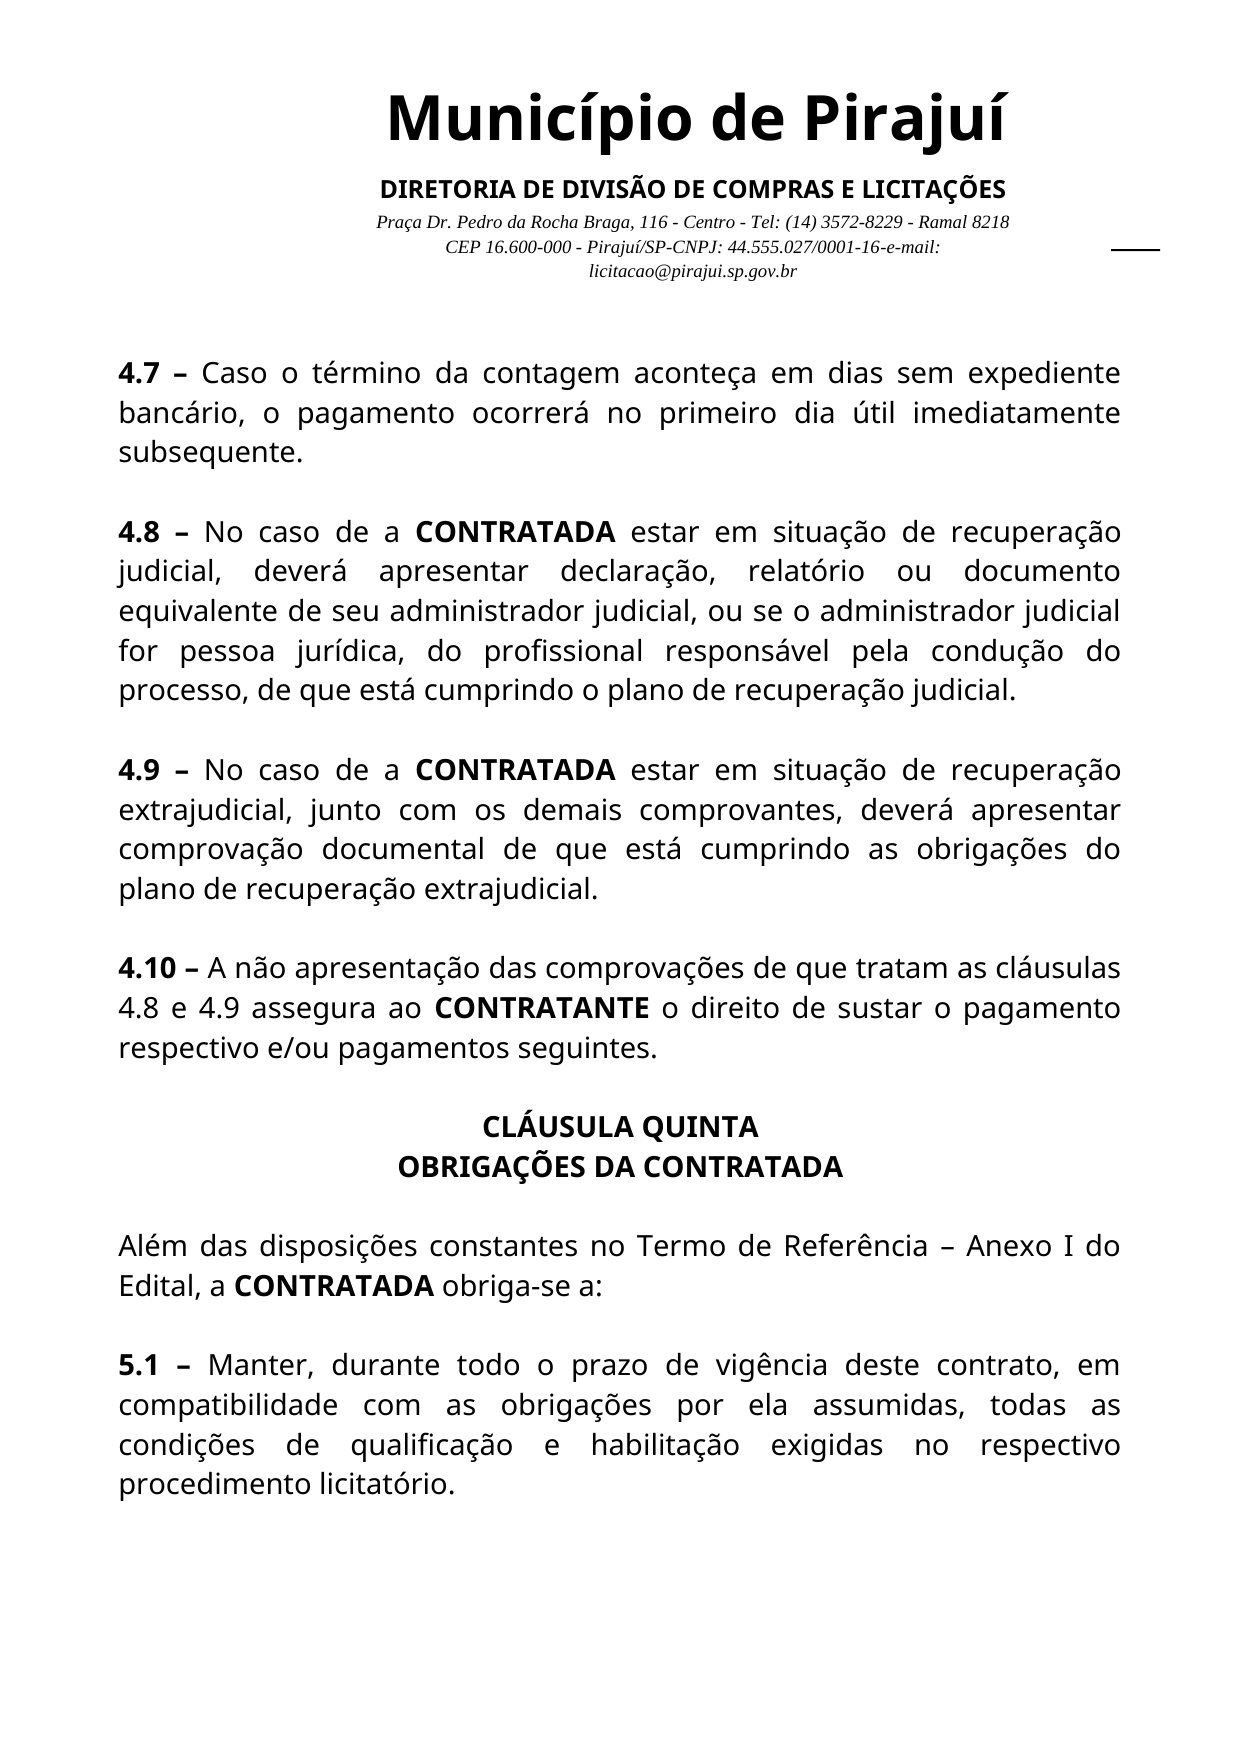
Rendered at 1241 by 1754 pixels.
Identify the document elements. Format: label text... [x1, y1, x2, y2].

text OBRIGAÇÕES DA CONTRATADA [118, 1146, 1122, 1186]
text 4.10 – A não apresentação das comprovações de que tratam as cláusulas 4.8 e 4.9 assegura ao CONTRATANTE o direito de sustar o pagamento respectivo e/ou pagamentos seguintes. [118, 947, 1122, 1067]
text 4.8 – No caso de a CONTRATADA estar em situação de recuperação judicial, deverá apresentar declaração, relatório ou documento equivalente de seu administrador judicial, ou se o administrador judicial for pessoa jurídica, do profissional responsável pela condução do processo, de que está cumprindo o plano de recuperação judicial. [118, 511, 1122, 709]
text 4.7 – Caso o término da contagem aconteça em dias sem expediente bancário, o pagamento ocorrerá no primeiro dia útil imediatamente subsequente. [118, 352, 1122, 471]
text 4.9 – No caso de a CONTRATADA estar em situação de recuperação extrajudicial, junto com os demais comprovantes, deverá apresentar comprovação documental de que está cumprindo as obrigações do plano de recuperação extrajudicial. [118, 749, 1122, 908]
text 5.1 – Manter, durante todo o prazo de vigência deste contrato, em compatibilidade com as obrigações por ela assumidas, todas as condições de qualificação e habilitação exigidas no respectivo procedimento licitatório. [118, 1344, 1122, 1503]
text Além das disposições constantes no Termo de Referência – Anexo I do Edital, a CONTRATADA obriga-se a: [118, 1225, 1122, 1305]
text CLÁUSULA QUINTA [118, 1106, 1122, 1146]
